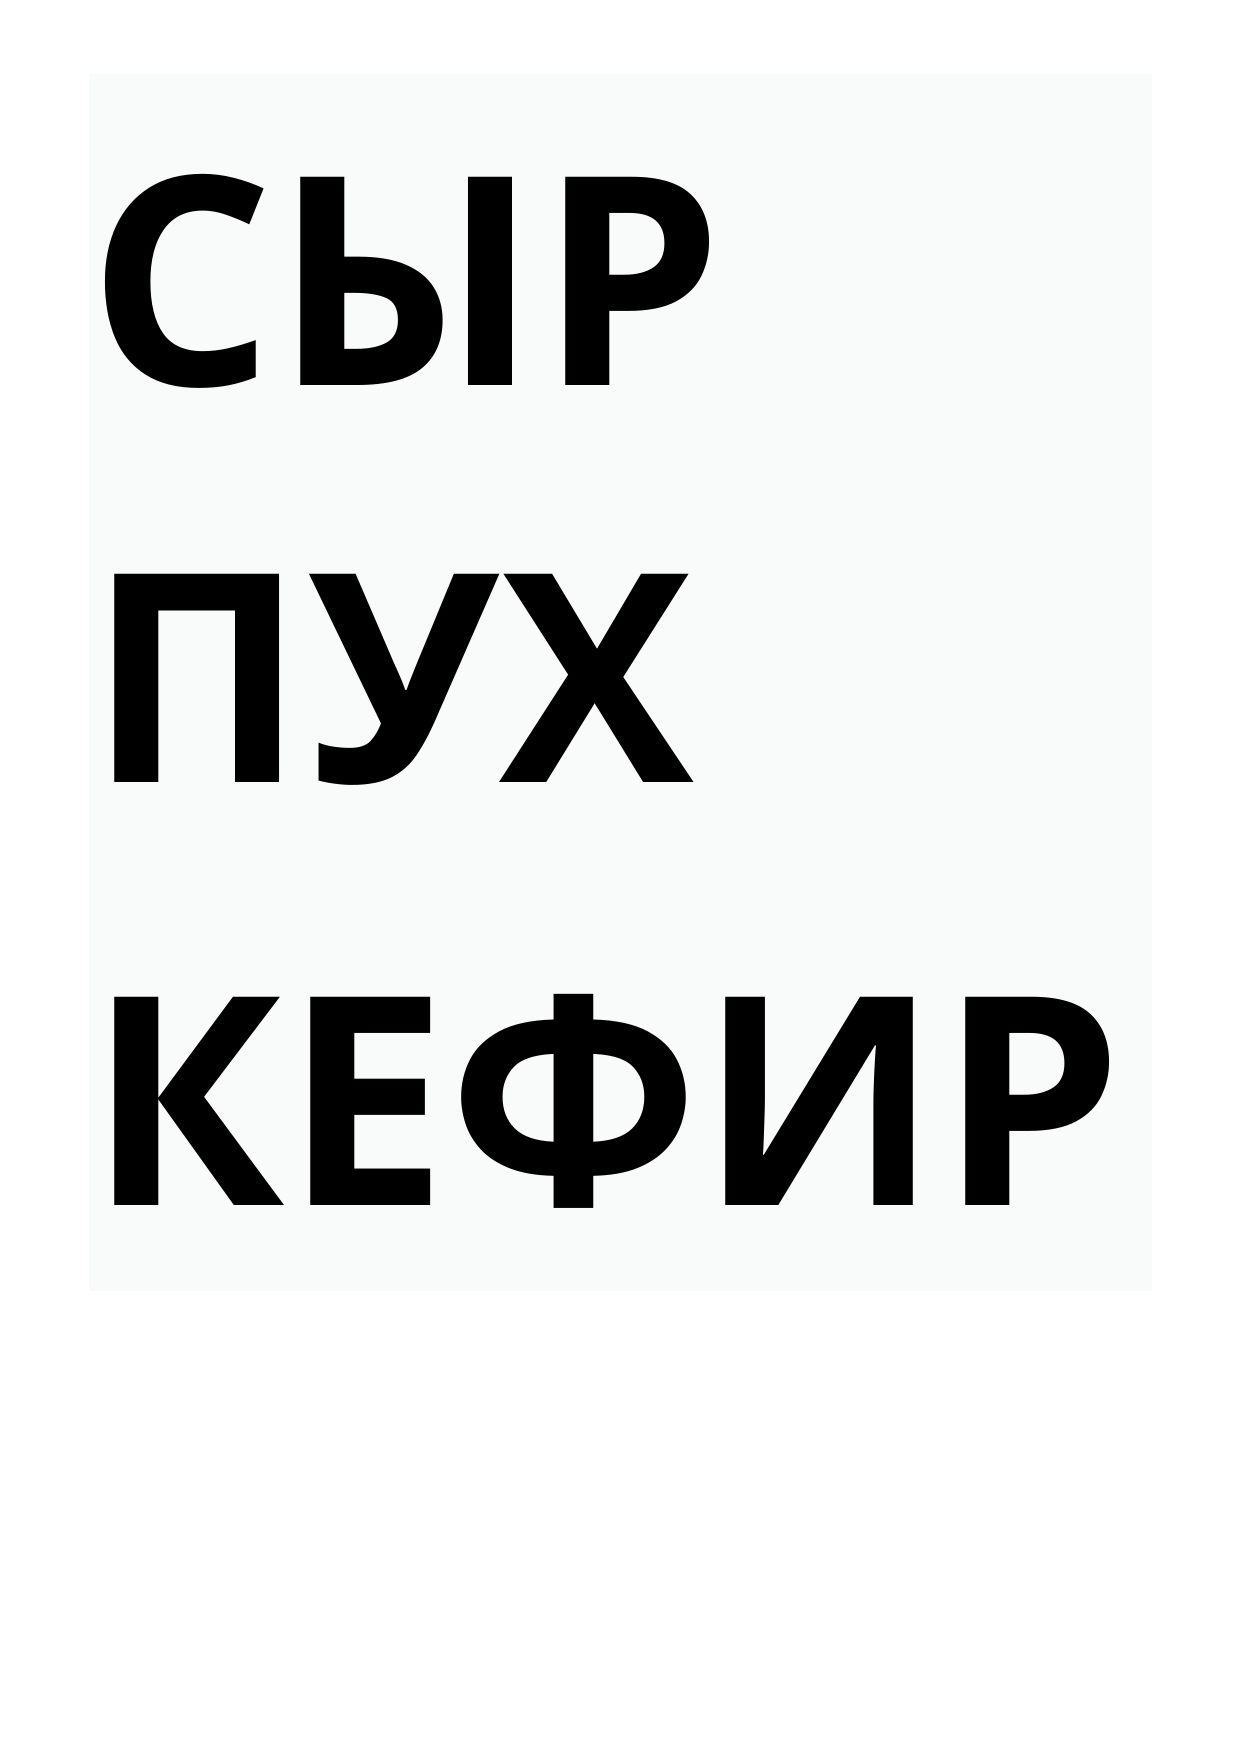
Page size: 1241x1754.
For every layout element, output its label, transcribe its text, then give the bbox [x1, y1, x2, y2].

text КЕФИР [89, 893, 1152, 1291]
text СЫР ПУХ [89, 74, 1152, 868]
